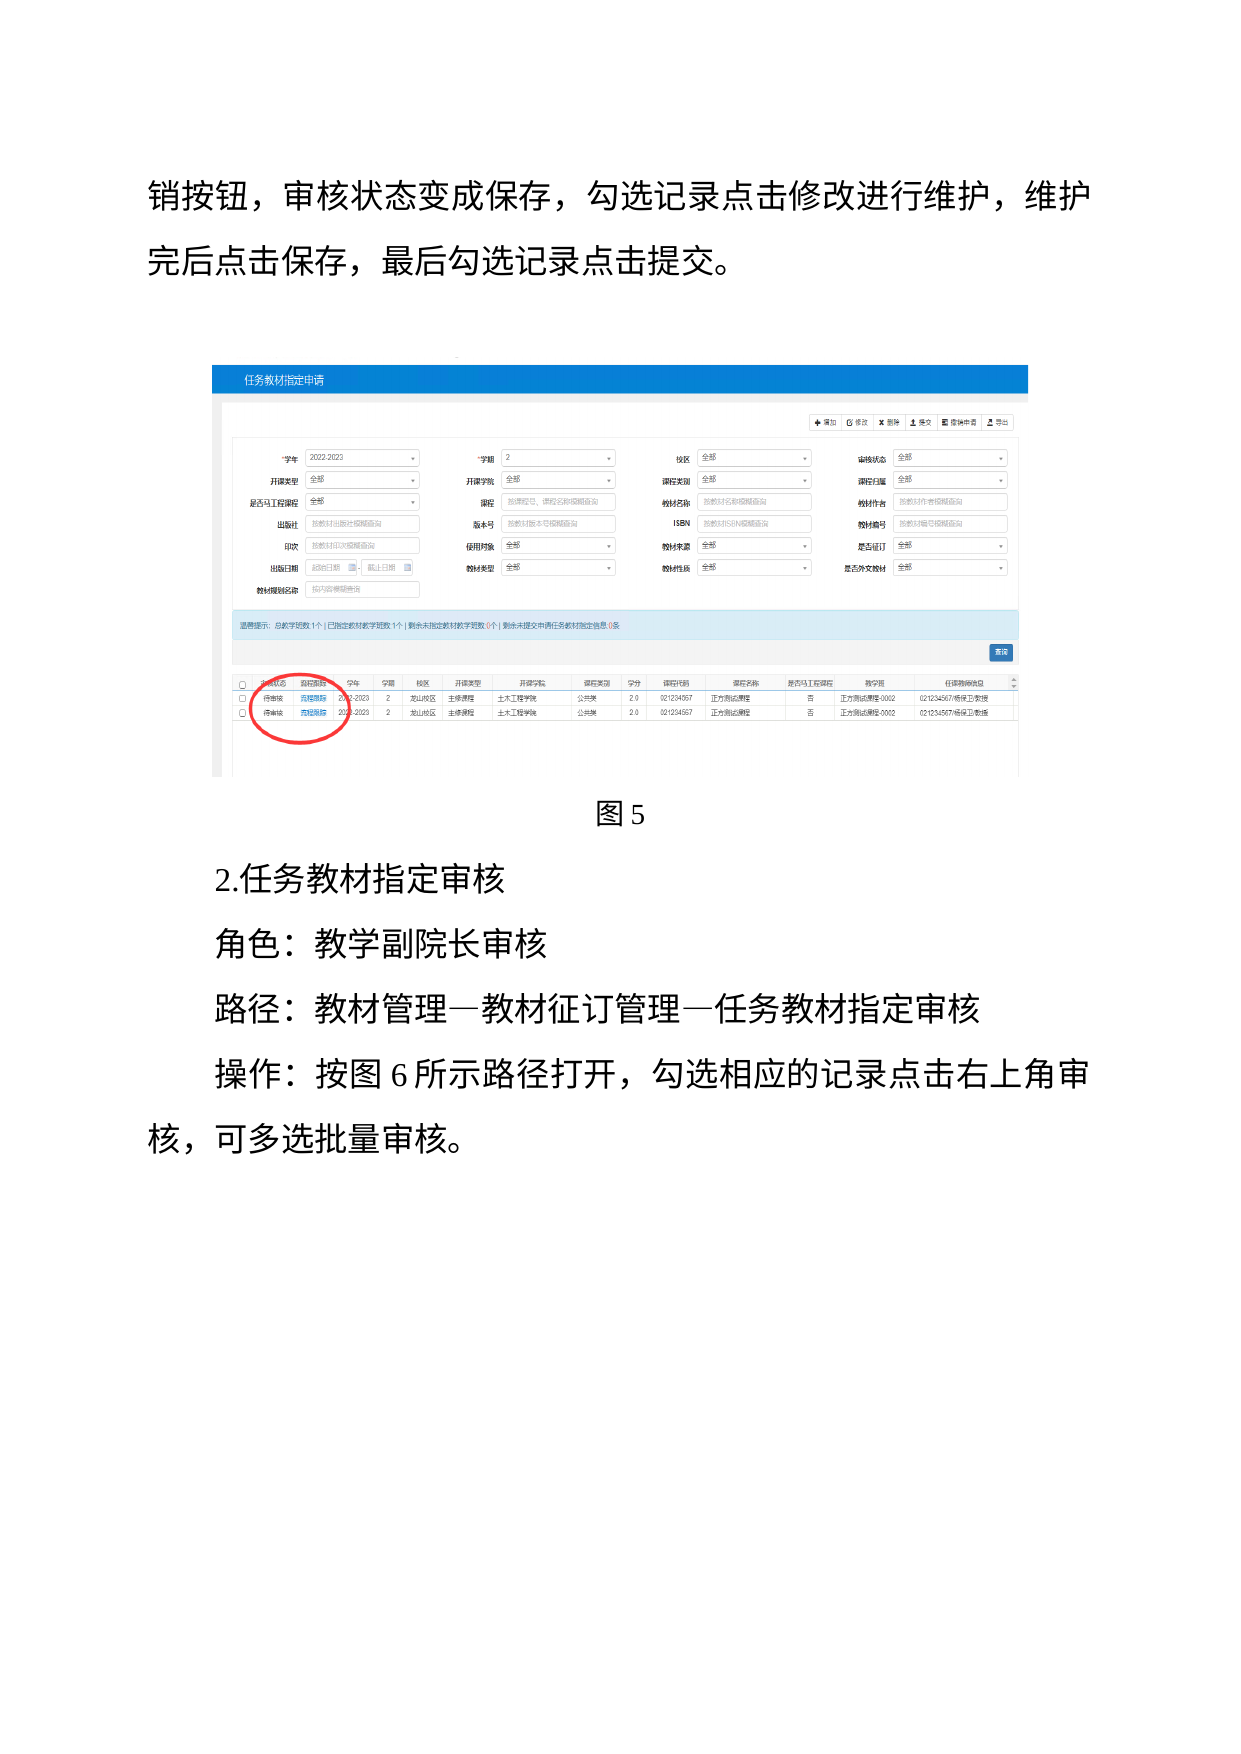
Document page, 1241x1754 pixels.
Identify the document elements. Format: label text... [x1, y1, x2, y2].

text 角色：教学副院长审核 [148, 909, 1093, 974]
text 路径：教材管理—教材征订管理—任务教材指定审核 [148, 974, 1093, 1039]
text 操作：按图6所示路径打开，勾选相应的记录点击右上角审核，可多选批量审核。 [148, 1039, 1093, 1169]
picture [212, 357, 1029, 777]
list 图5 [148, 779, 1093, 844]
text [148, 162, 1093, 292]
text 2.任务教材指定审核 [148, 844, 1093, 909]
